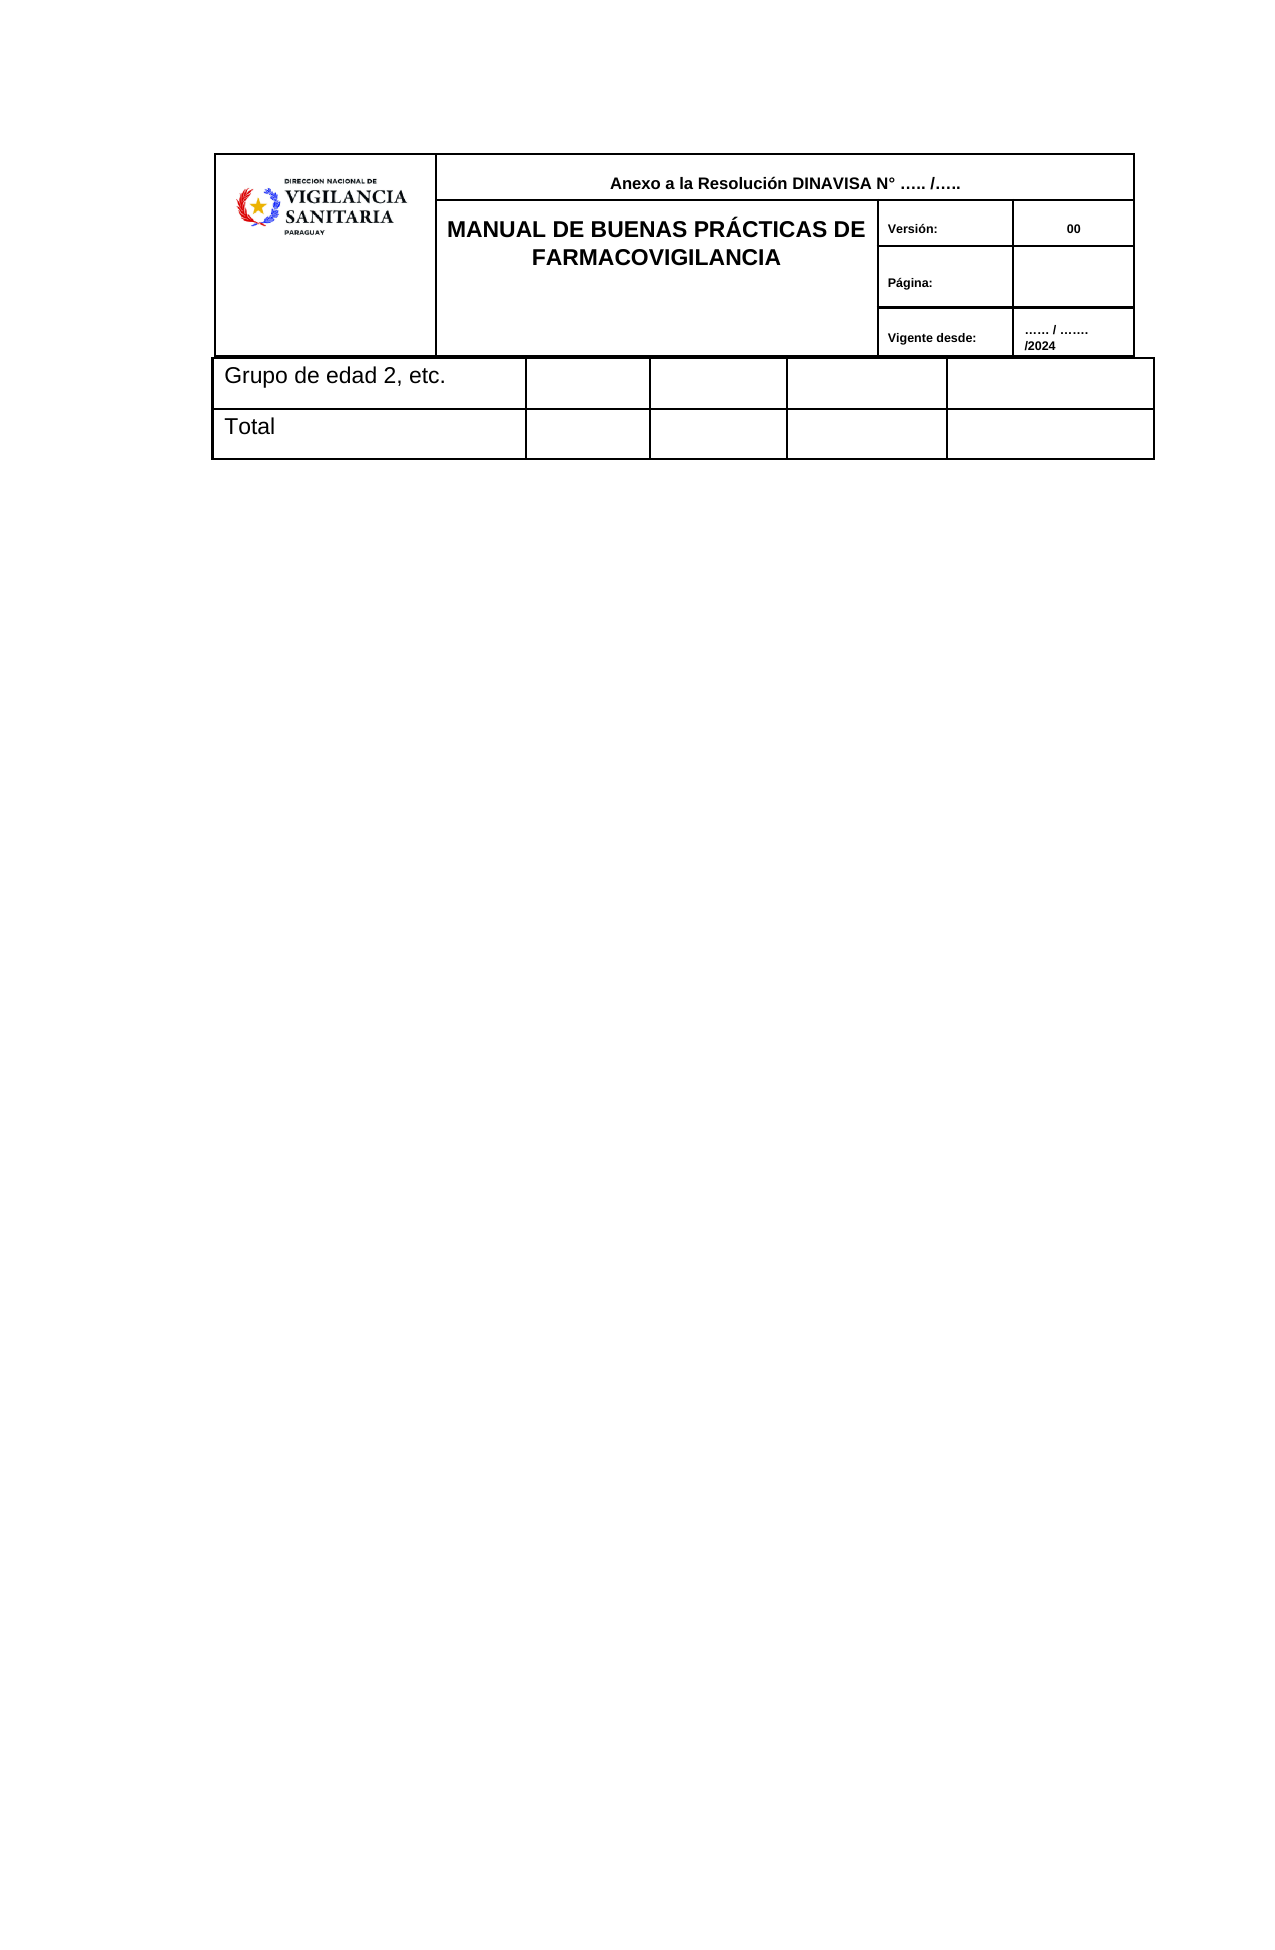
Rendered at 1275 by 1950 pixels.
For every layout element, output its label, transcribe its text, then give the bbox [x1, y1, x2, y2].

table_cell [651, 359, 786, 407]
table_cell Total [214, 410, 525, 458]
table_cell [610, 359, 649, 407]
table_cell [788, 410, 872, 458]
table_cell [651, 410, 786, 458]
table_cell [610, 410, 649, 458]
table_cell [948, 359, 1153, 407]
table_cell [873, 410, 946, 458]
table_cell [527, 410, 610, 458]
table_cell [788, 359, 872, 407]
table_cell [873, 359, 946, 407]
table_cell [948, 410, 1153, 458]
table_cell Grupo de edad 2, etc. [214, 359, 525, 407]
picture [234, 169, 417, 241]
table_cell [527, 359, 610, 407]
